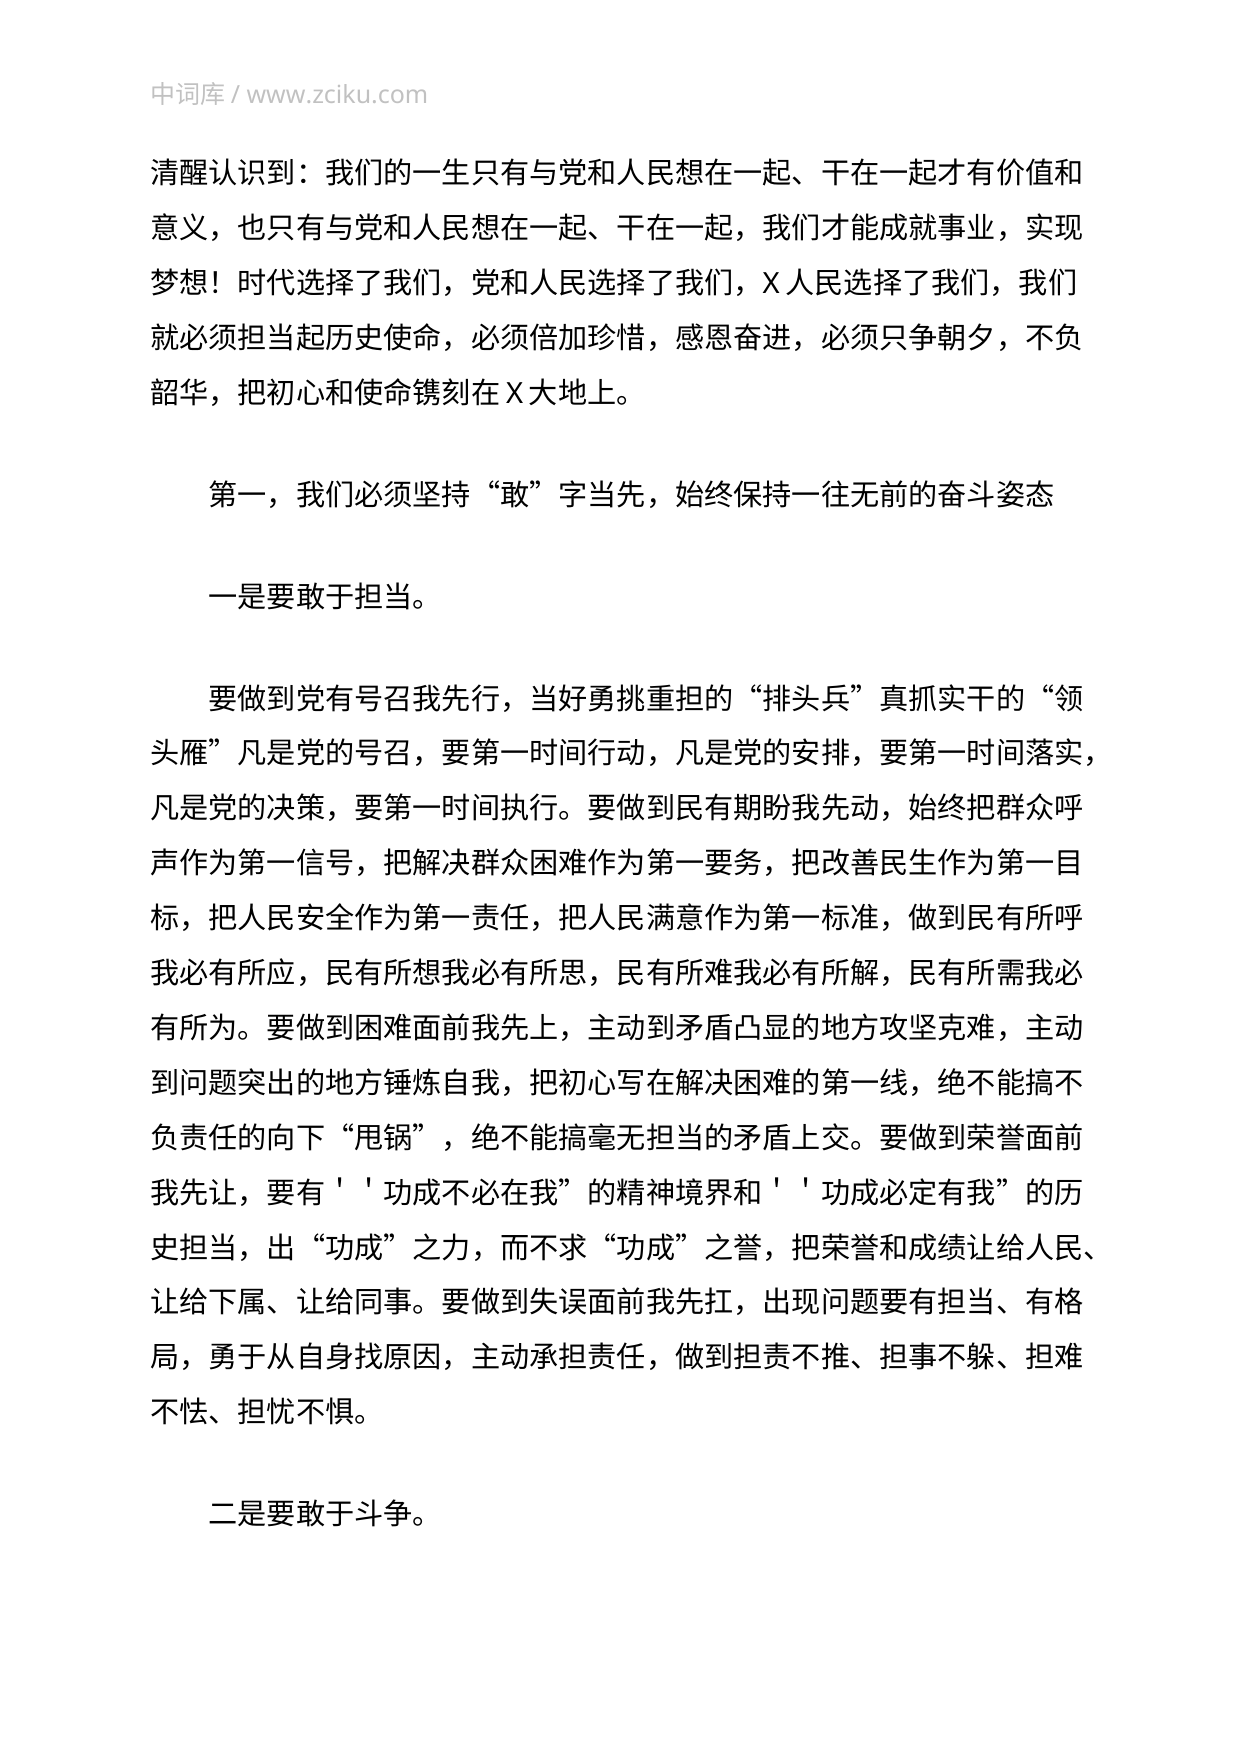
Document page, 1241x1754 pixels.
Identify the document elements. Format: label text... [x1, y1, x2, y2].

text 一是要敢于担当。 [150, 573, 1090, 616]
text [150, 150, 1090, 412]
text 要做到党有号召我先行，当好勇挑重担的“排头兵”真抓实干的“领头雁”凡是党的号召，要第一时间行动，凡是党的安排，要第一时间落实，凡是党的决策，要第一时间执行。要做到民有期盼我先动，始终把群众呼声作为第一信号，把解决群众困难作为第一要务，把改善民生作为第一目标，把人民安全作为第一责任，把人民满意作为第一标准，做到民有所呼我必有所应，民有所想我必有所思，民有所难我必有所解，民有所需我必有所为。要做到困难面前我先上，主动到矛盾凸显的地方攻坚克难，主动到问题突出的地方锤炼自我，把初心写在解决困难的第一线，绝不能搞不负责任的向下“甩锅”，绝不能搞毫无担当的矛盾上交。要做到荣誉面前我先让，要有＇＇功成不必在我”的精神境界和＇＇功成必定有我”的历史担当，出“功成”之力，而不求“功成”之誉，把荣誉和成绩让给人民、让给下属、让给同事。要做到失误面前我先扛，出现问题要有担当、有格局，勇于从自身找原因，主动承担责任，做到担责不推、担事不躲、担难不怯、担忧不惧。 [150, 675, 1090, 1431]
text 二是要敢于斗争。 [150, 1491, 1090, 1533]
text 第一，我们必须坚持“敢”字当先，始终保持一往无前的奋斗姿态 [150, 472, 1090, 514]
